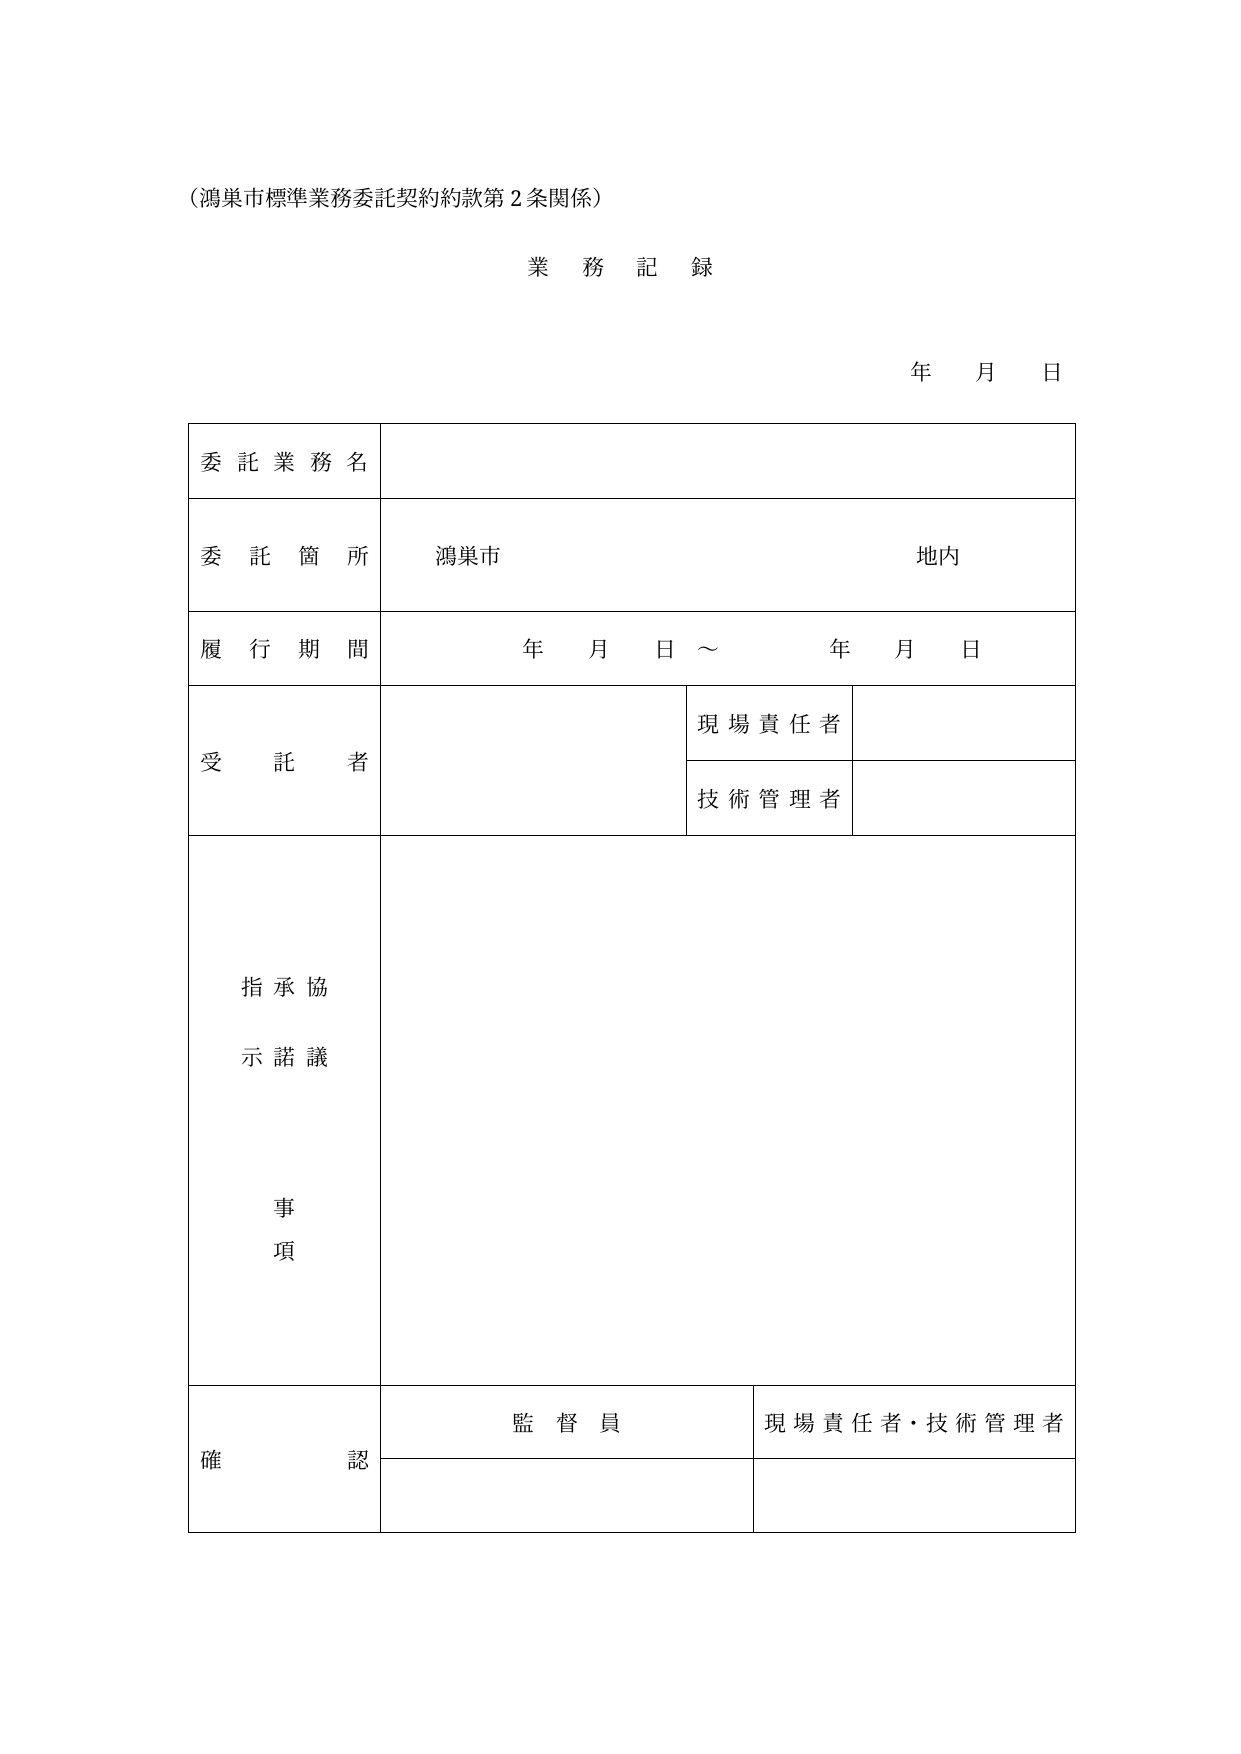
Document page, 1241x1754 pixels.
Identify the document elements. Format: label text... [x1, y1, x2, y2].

table_cell [381, 1459, 753, 1532]
table_cell [381, 686, 686, 835]
table_cell [754, 1459, 1075, 1532]
table_cell 技術管理者 [687, 761, 852, 835]
table_cell 年 月 日 ～ 年 月 日 [381, 612, 1075, 685]
text （鴻巣市標準業務委託契約約款第2条関係） [177, 179, 1063, 214]
text 業務記録 [177, 249, 1063, 284]
table_cell [853, 686, 1075, 760]
table_header [381, 424, 1075, 498]
table_cell 委託箇所 [189, 499, 380, 611]
table_header 委託業務名 [189, 424, 380, 498]
table_cell 現場責任者･技術管理者 [754, 1386, 1075, 1458]
table_cell 鴻巣市 地内 [381, 499, 1075, 611]
table_cell 確認 [189, 1386, 380, 1532]
table_cell 現場責任者 [687, 686, 852, 760]
table_cell 受託者 [189, 686, 380, 835]
table_cell [381, 836, 1075, 1385]
table_cell 履行期間 [189, 612, 380, 685]
table_cell 事項 [189, 1073, 380, 1385]
text 年 月 日 [177, 353, 1063, 388]
table_cell [853, 761, 1075, 835]
table_cell 監 督 員 [381, 1386, 753, 1458]
table_cell 指承協 示諾議 [189, 836, 380, 1073]
